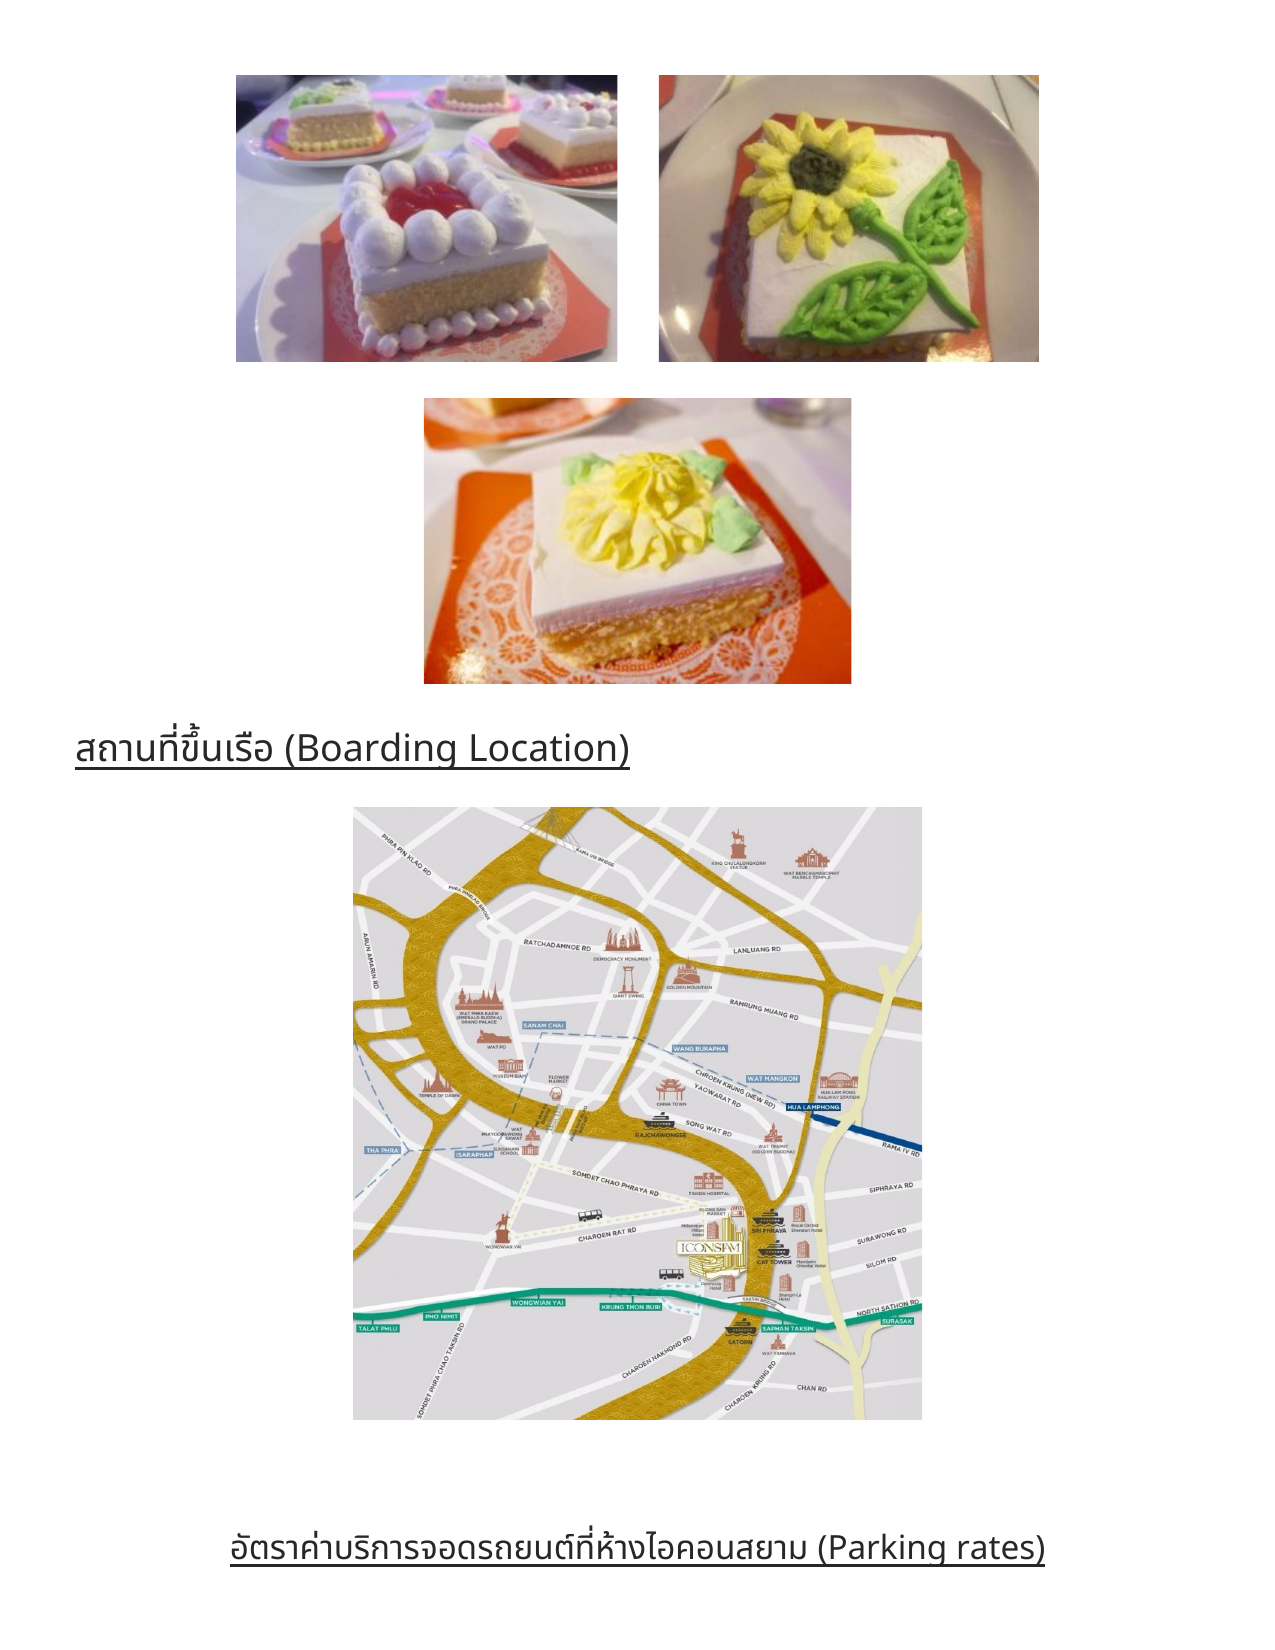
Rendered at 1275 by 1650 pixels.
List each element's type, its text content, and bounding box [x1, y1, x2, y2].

picture [236, 75, 618, 362]
picture [423, 398, 852, 684]
picture [353, 807, 923, 1420]
text อัตราค่าบริการจอดรถยนต์ที่ห้างไอคอนสยาม (Parking rates) [75, 1524, 1200, 1574]
text สถานที่ขึ้นเรือ (Boarding Location) [75, 721, 1200, 778]
picture [658, 75, 1039, 362]
